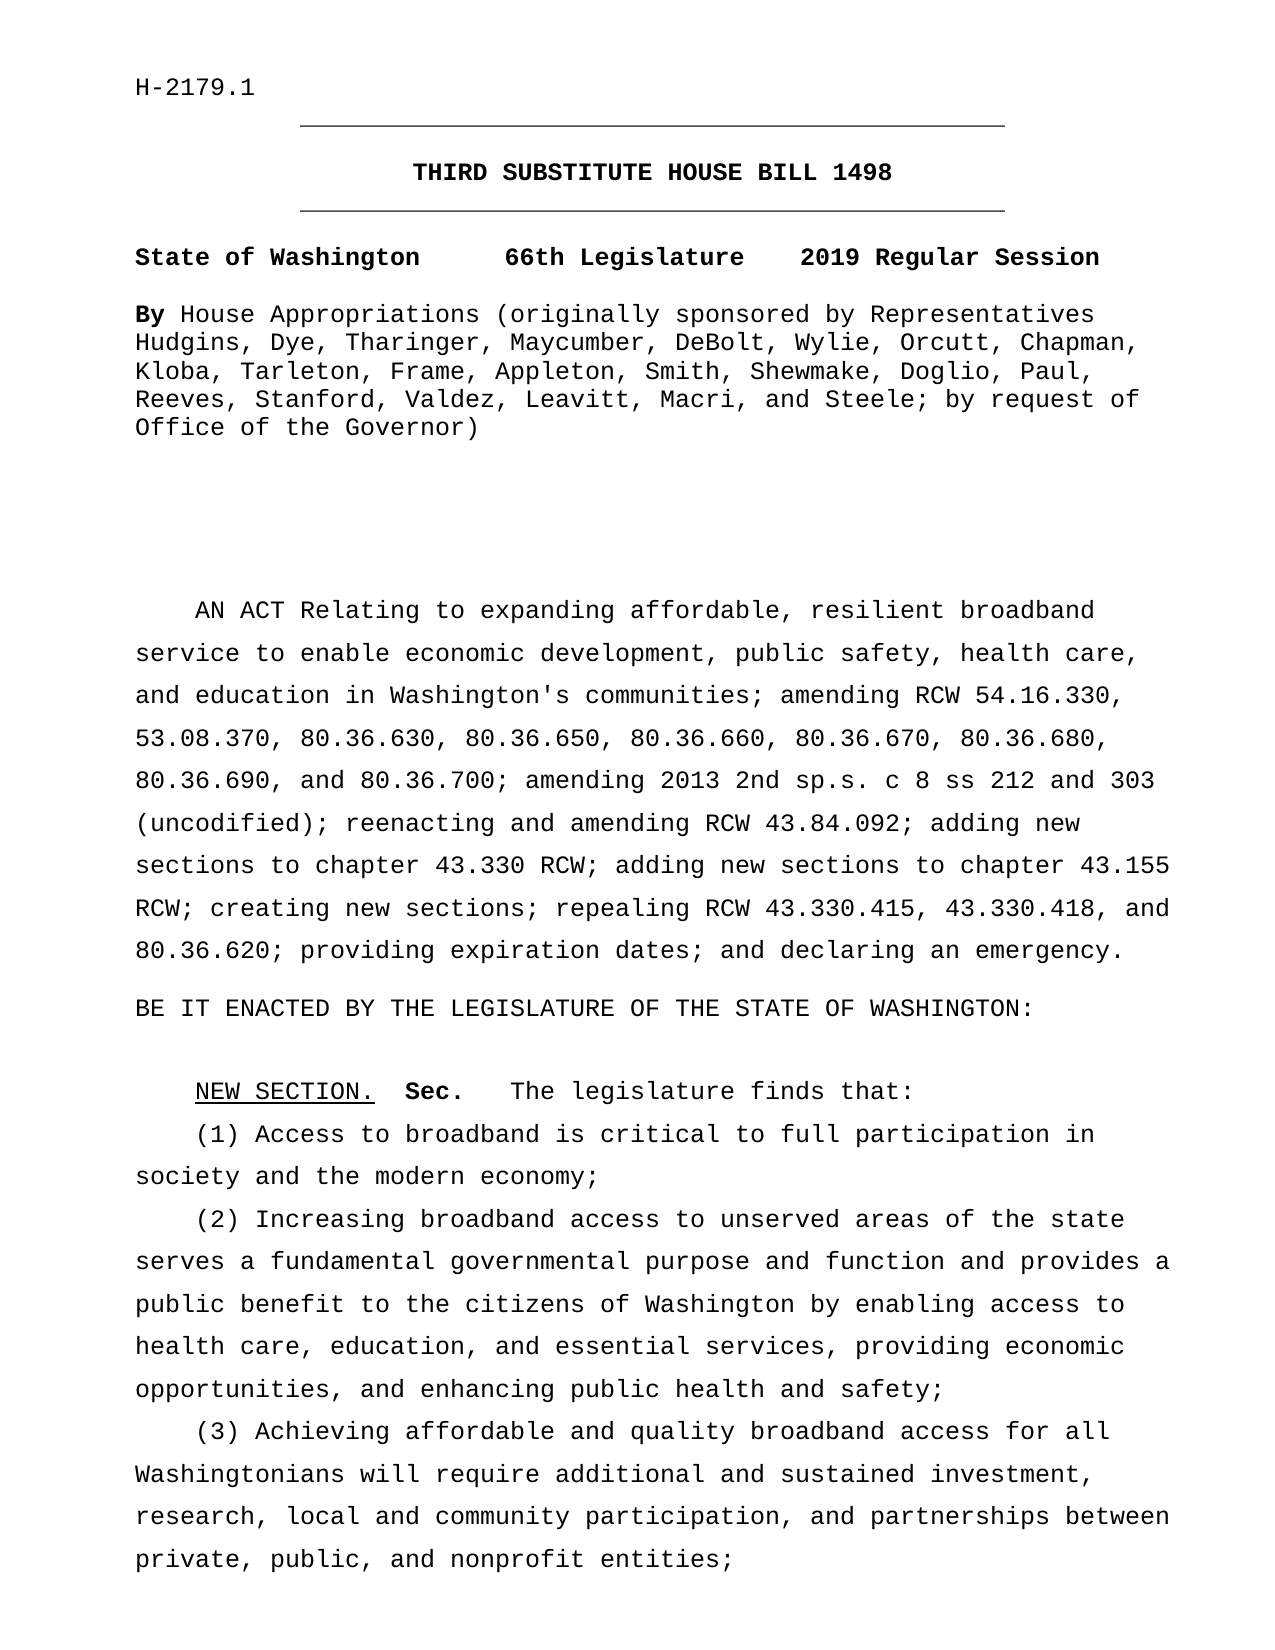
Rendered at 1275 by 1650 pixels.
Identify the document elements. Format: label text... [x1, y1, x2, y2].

text _______________________________________________ [135, 103, 1170, 132]
text H-2179.1 [135, 75, 1170, 103]
text (1) Access to broadband is critical to full participation in society and the modern economy; [135, 1108, 1170, 1193]
text BE IT ENACTED BY THE LEGISLATURE OF THE STATE OF WASHINGTON: [135, 996, 1170, 1024]
text AN ACT Relating to expanding affordable, resilient broadband service to enable economic development, public safety, health care, and education in Washington's communities; amending RCW 54.16.330, 53.08.370, 80.36.630, 80.36.650, 80.36.660, 80.36.670, 80.36.680, 80.36.690, and 80.36.700; amending 2013 2nd sp.s. c 8 ss 212 and 303 (uncodified); reenacting and amending RCW 43.84.092; adding new sections to chapter 43.330 RCW; adding new sections to chapter 43.155 RCW; creating new sections; repealing RCW 43.330.415, 43.330.418, and 80.36.620; providing expiration dates; and declaring an emergency. [135, 585, 1170, 967]
text State of Washington 66th Legislature 2019 Regular Session [135, 245, 1170, 273]
text (2) Increasing broadband access to unserved areas of the state serves a fundamental governmental purpose and function and provides a public benefit to the citizens of Washington by enabling access to health care, education, and essential services, providing economic opportunities, and enhancing public health and safety; [135, 1193, 1170, 1406]
text By House Appropriations (originally sponsored by Representatives Hudgins, Dye, Tharinger, Maycumber, DeBolt, Wylie, Orcutt, Chapman, Kloba, Tarleton, Frame, Appleton, Smith, Shewmake, Doglio, Paul, Reeves, Stanford, Valdez, Leavitt, Macri, and Steele; by request of Office of the Governor) [135, 302, 1170, 443]
text THIRD SUBSTITUTE HOUSE BILL 1498 [135, 160, 1170, 188]
text NEW SECTION. Sec. The legislature finds that: [135, 1066, 1170, 1108]
text _______________________________________________ [135, 188, 1170, 217]
text (3) Achieving affordable and quality broadband access for all Washingtonians will require additional and sustained investment, research, local and community participation, and partnerships between private, public, and nonprofit entities; [135, 1406, 1170, 1576]
